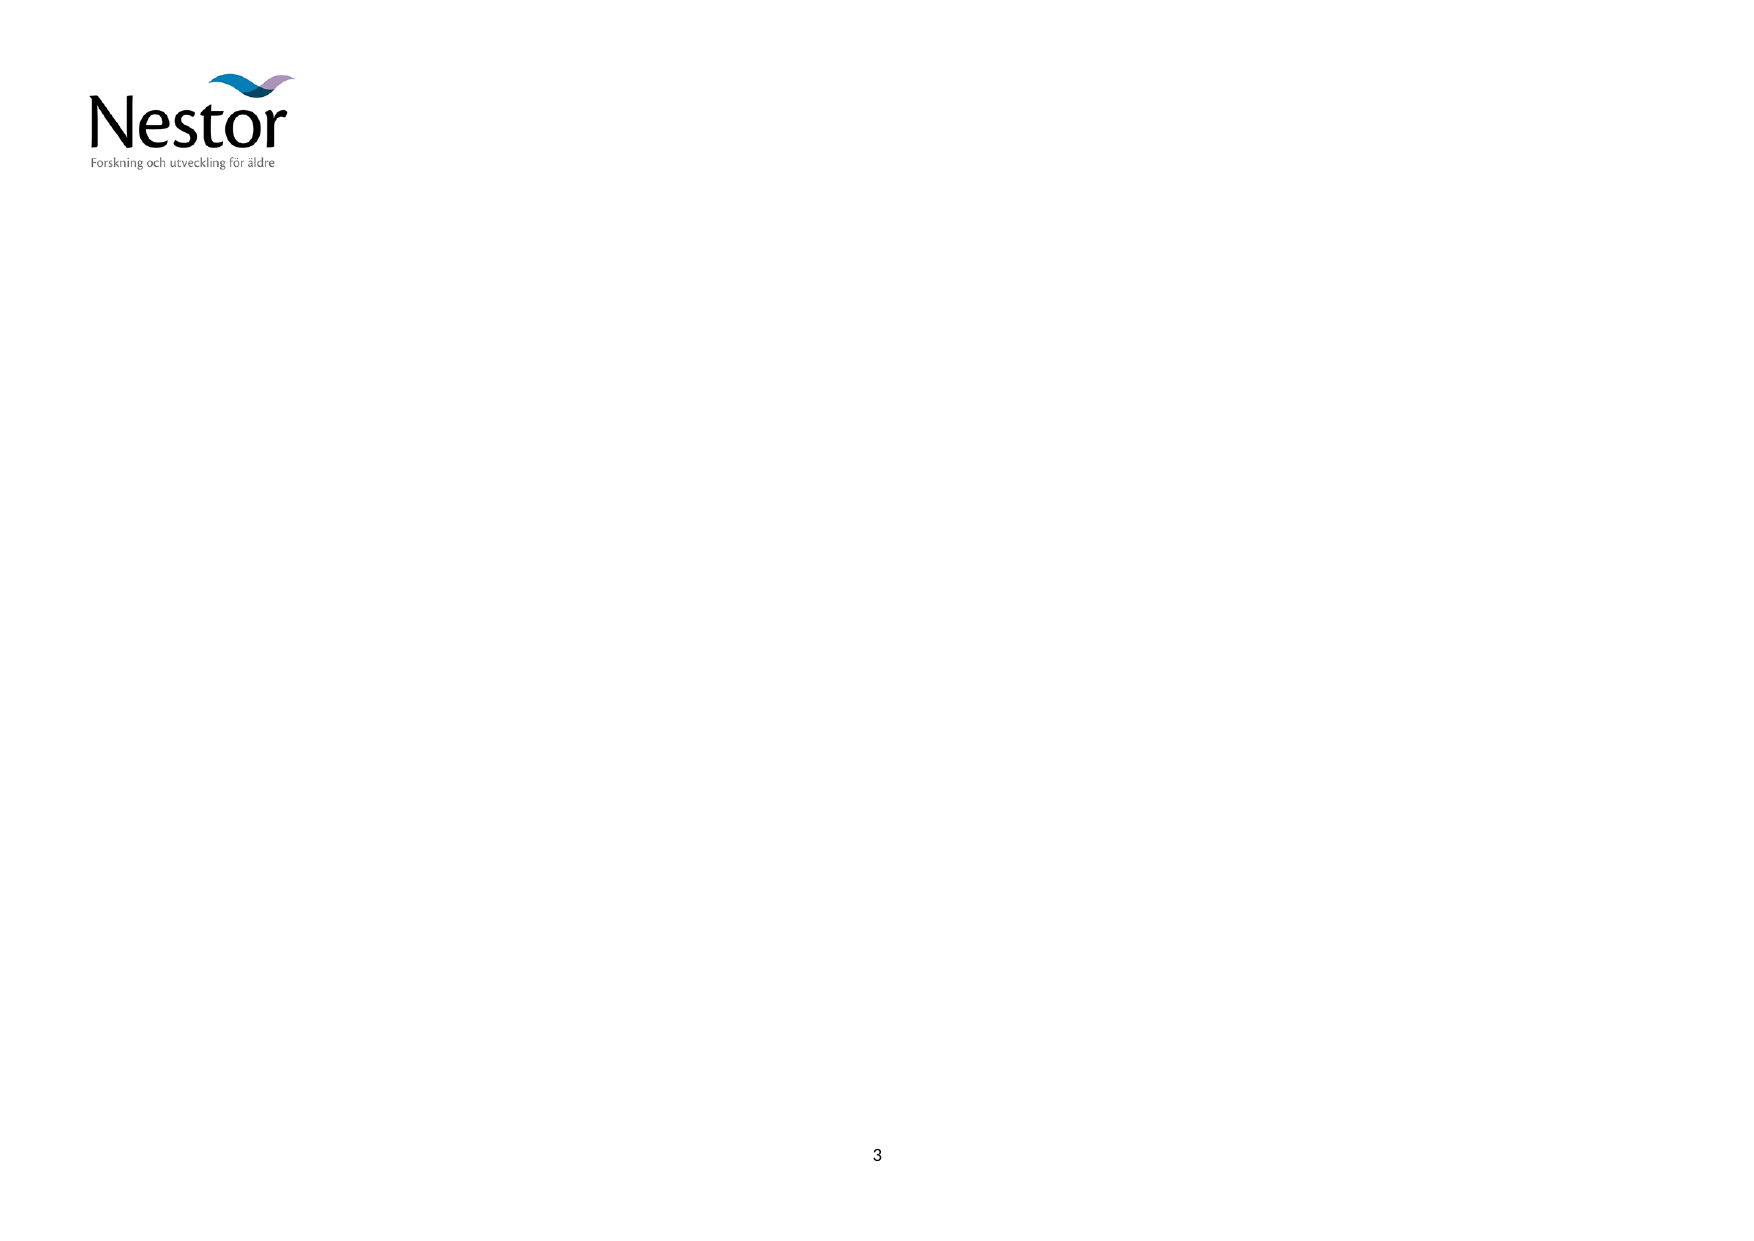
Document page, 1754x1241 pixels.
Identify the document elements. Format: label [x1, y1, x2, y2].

picture [88, 73, 296, 170]
